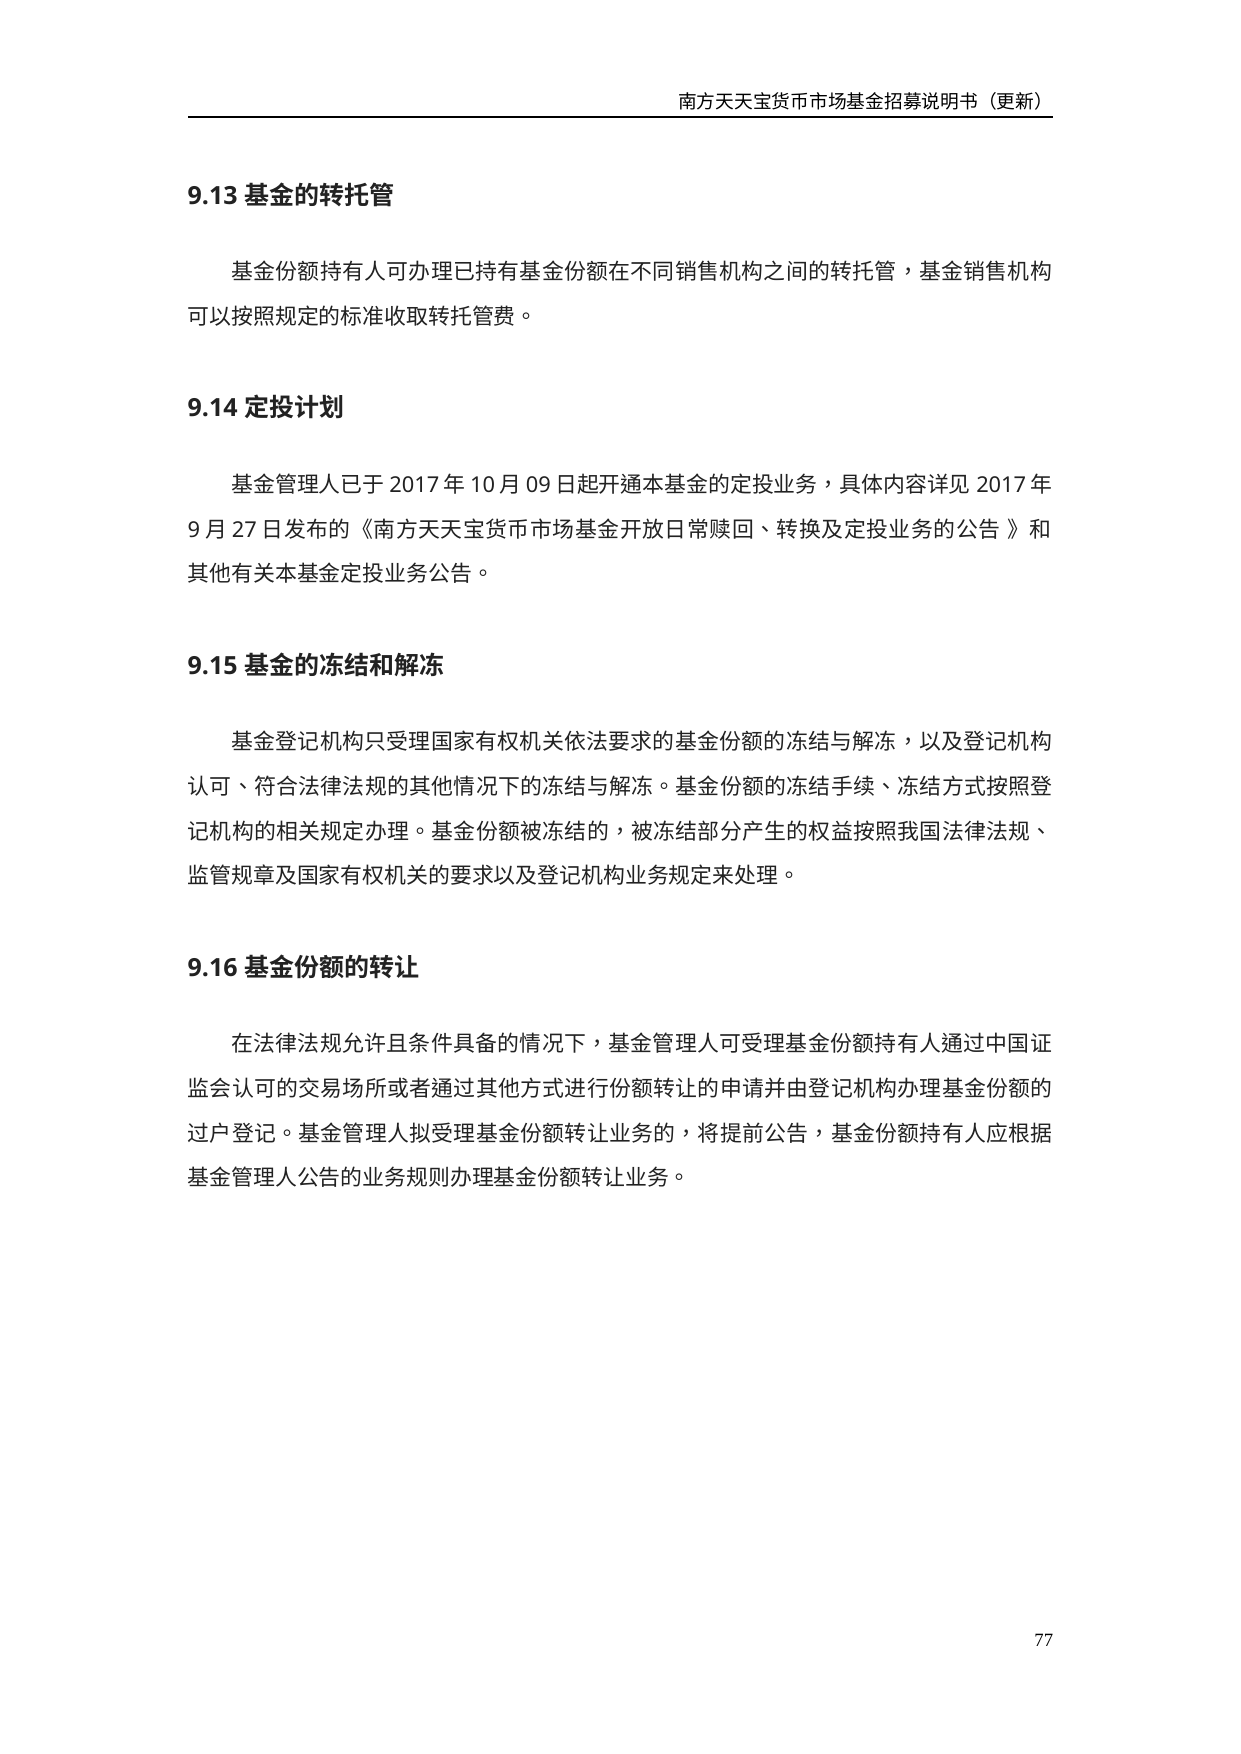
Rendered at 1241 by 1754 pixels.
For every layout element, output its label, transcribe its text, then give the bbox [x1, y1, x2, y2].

text 9.14 定投计划 [187, 375, 1053, 440]
text 9.13 基金的转托管 [187, 162, 1053, 227]
text 在法律法规允许且条件具备的情况下，基金管理人可受理基金份额持有人通过中国证监会认可的交易场所或者通过其他方式进行份额转让的申请并由登记机构办理基金份额的过户登记。基金管理人拟受理基金份额转让业务的，将提前公告，基金份额持有人应根据基金管理人公告的业务规则办理基金份额转让业务。 [187, 1028, 1053, 1192]
text 9.16 基金份额的转让 [187, 934, 1053, 999]
text 9.15 基金的冻结和解冻 [187, 632, 1053, 697]
text 基金份额持有人可办理已持有基金份额在不同销售机构之间的转托管，基金销售机构可以按照规定的标准收取转托管费。 [187, 256, 1053, 331]
text 基金管理人已于2017年10月09日起开通本基金的定投业务，具体内容详见2017年9月27日发布的《南方天天宝货币市场基金开放日常赎回、转换及定投业务的公告 》和其他有关本基金定投业务公告。 [187, 469, 1053, 588]
text 基金登记机构只受理国家有权机关依法要求的基金份额的冻结与解冻，以及登记机构认可、符合法律法规的其他情况下的冻结与解冻。基金份额的冻结手续、冻结方式按照登记机构的相关规定办理。基金份额被冻结的，被冻结部分产生的权益按照我国法律法规、监管规章及国家有权机关的要求以及登记机构业务规定来处理。 [187, 726, 1053, 890]
